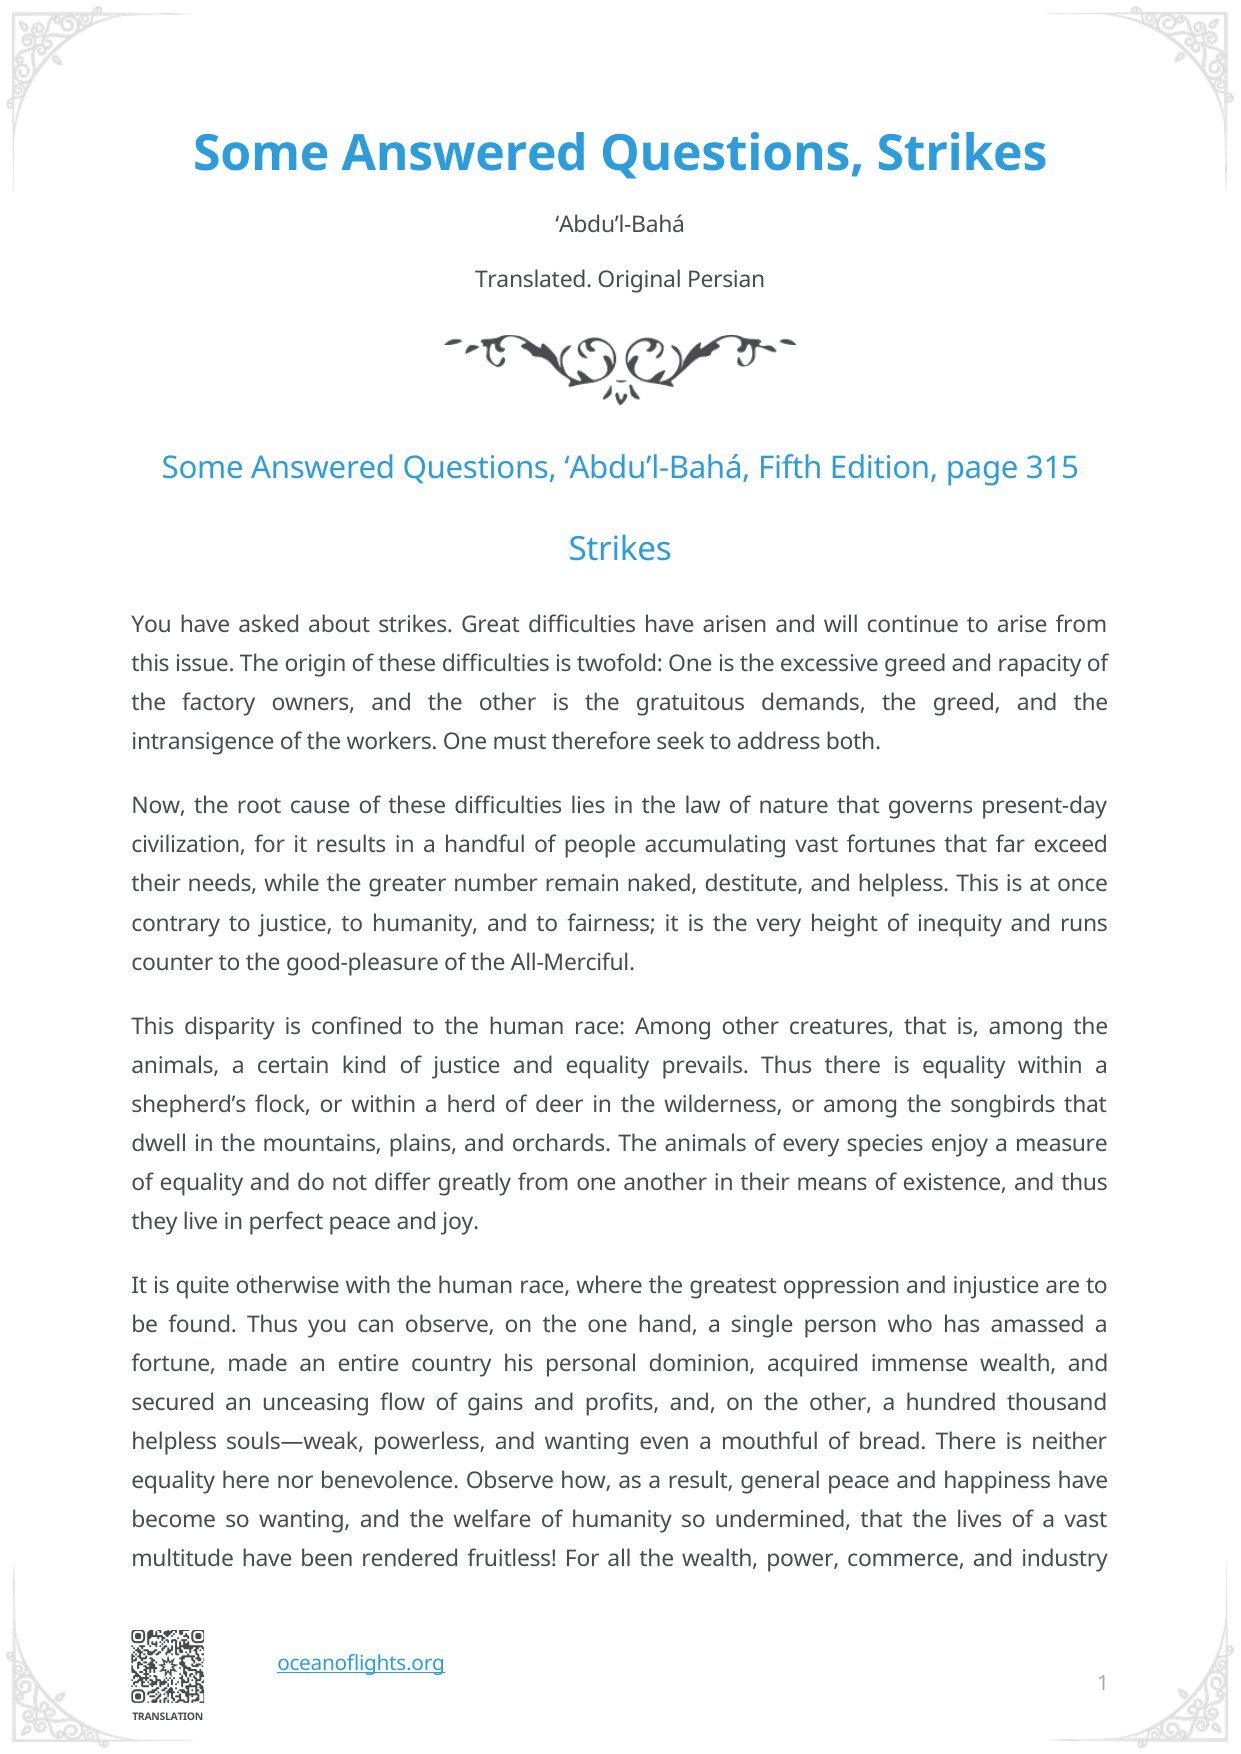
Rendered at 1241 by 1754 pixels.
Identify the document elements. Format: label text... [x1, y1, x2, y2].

picture [444, 335, 797, 405]
text ‘Abdu’l-Bahá [131, 207, 1109, 239]
picture [6, 1560, 205, 1748]
text Translated. Original Persian [131, 263, 1109, 294]
subtitle Some Answered Questions, ‘Abdu’l-Bahá, Fifth Edition, page 315 [131, 446, 1109, 488]
picture [1046, 6, 1234, 194]
text This disparity is confined to the human race: Among other creatures, that is, among the animals, a certain kind of justice and equality prevails. Thus there is equality within a shepherd’s flock, or within a herd of deer in the wilderness, or among the songbirds that dwell in the mountains, plains, and orchards. The animals of every species enjoy a measure of equality and do not differ greatly from one another in their means of existence, and thus they live in perfect peace and joy. [131, 1009, 1109, 1236]
text Now, the root cause of these difficulties lies in the law of nature that governs present-day civilization, for it results in a handful of people accumulating vast fortunes that far exceed their needs, while the greater number remain naked, destitute, and helpless. This is at once contrary to justice, to humanity, and to fairness; it is the very height of inequity and runs counter to the good-pleasure of the All-Merciful. [131, 789, 1109, 977]
subtitle Strikes [131, 525, 1109, 571]
title Some Answered Questions, Strikes [131, 117, 1109, 185]
text You have asked about strikes. Great difficulties have arisen and will continue to arise from this issue. The origin of these difficulties is twofold: One is the excessive greed and rapacity of the factory owners, and the other is the gratuitous demands, the greed, and the intransigence of the workers. One must therefore seek to address both. [131, 608, 1109, 756]
picture [6, 6, 194, 194]
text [131, 1269, 1109, 1574]
picture [1046, 1560, 1234, 1748]
